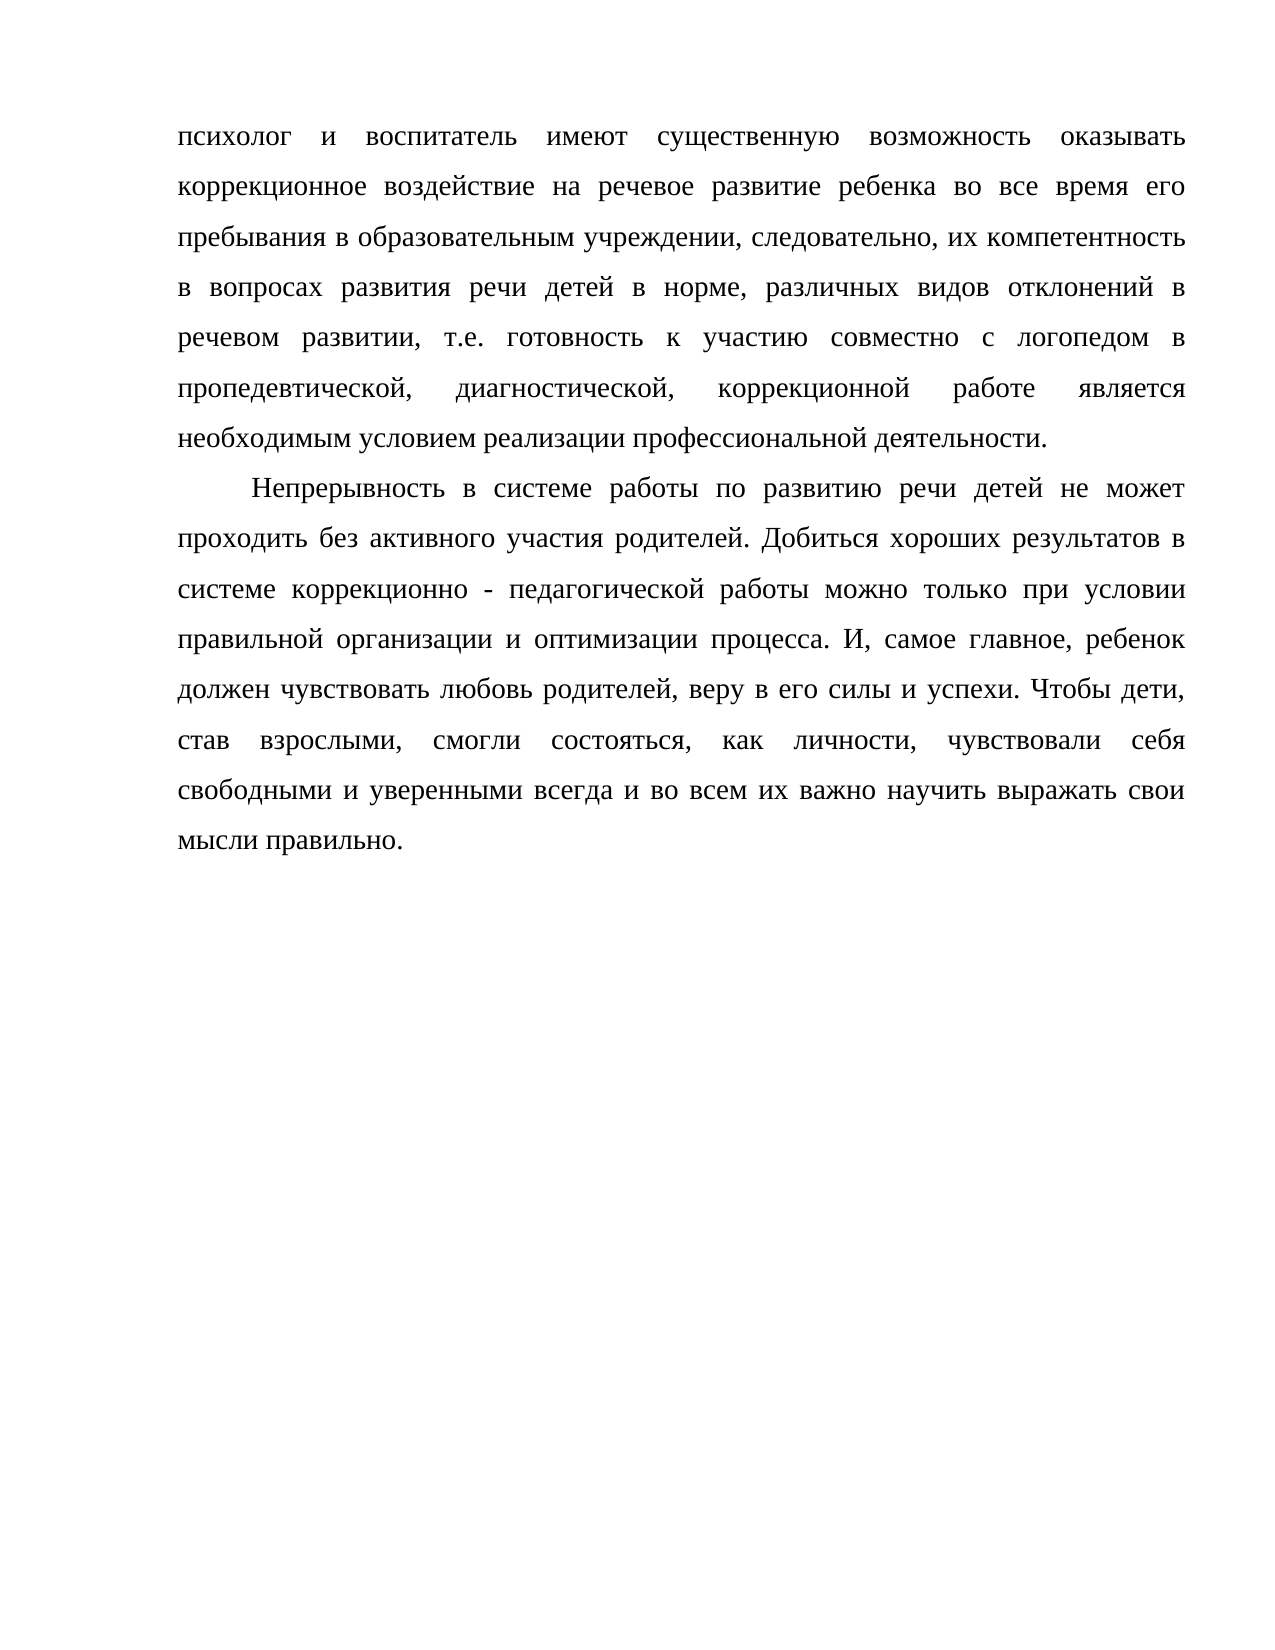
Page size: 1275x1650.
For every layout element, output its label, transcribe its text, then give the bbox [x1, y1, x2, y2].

text Непрерывность в системе работы по развитию речи детей не может проходить без активного участия родителей. Добиться хороших результатов в системе коррекционно - педагогической работы можно только при условии правильной организации и оптимизации процесса. И, самое главное, ребенок должен чувствовать любовь родителей, веру в его силы и успехи. Чтобы дети, став взрослыми, смогли состояться, как личности, чувствовали себя свободными и уверенными всегда и во всем их важно научить выражать свои мысли правильно. [177, 470, 1186, 856]
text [177, 118, 1186, 453]
